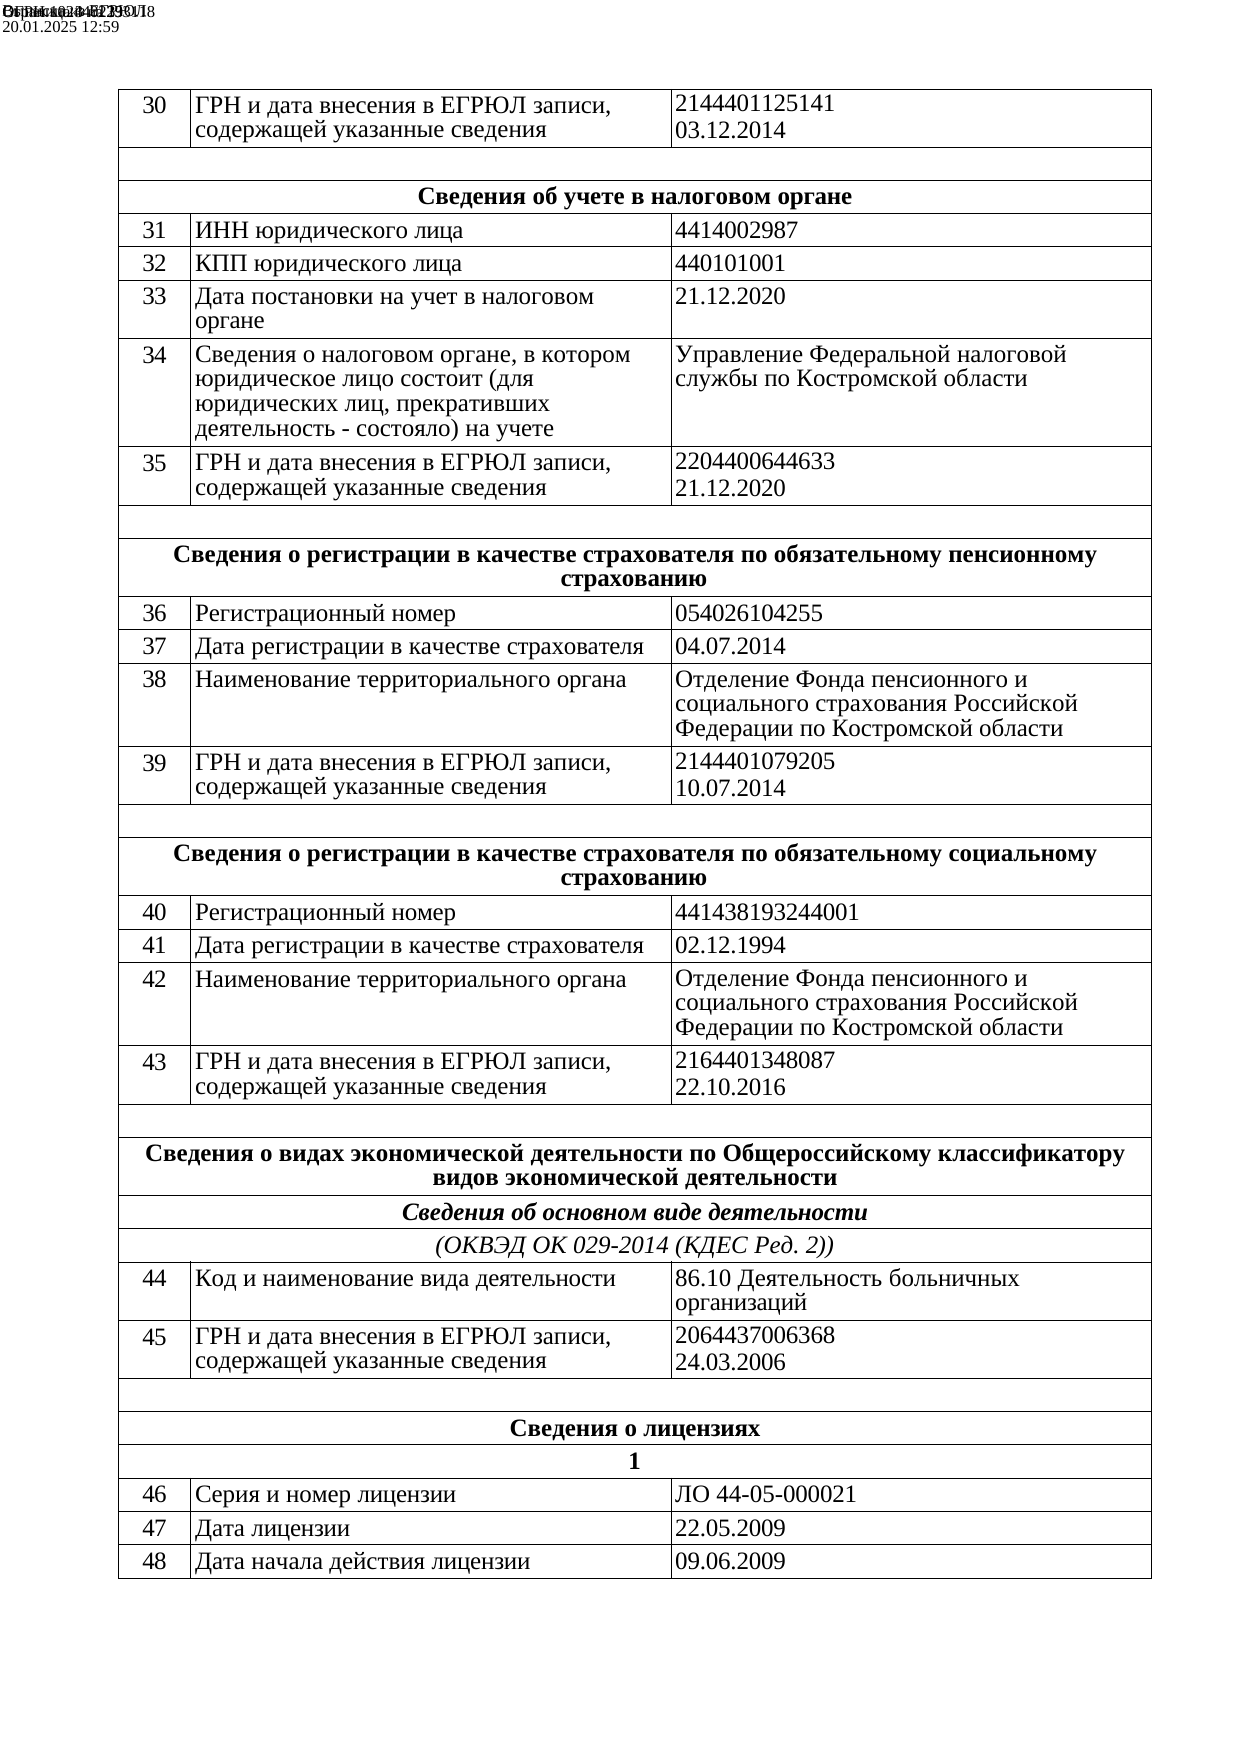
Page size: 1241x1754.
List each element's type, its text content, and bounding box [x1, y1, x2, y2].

table_cell 86.10 Деятельность больничных организаций [672, 1263, 1151, 1320]
table_cell 40 [119, 896, 190, 928]
table_cell ЛО 44-05-000021 [672, 1479, 1151, 1511]
table_cell 43 [119, 1046, 190, 1103]
table_cell Отделение Фонда пенсионного и социального страхования Российской Федерации по Костромской области [672, 664, 1151, 746]
table_cell ГРН и дата внесения в ЕГРЮЛ записи, содержащей указанные сведения [191, 447, 671, 504]
table_cell [119, 1379, 1151, 1411]
table_cell 440101001 [672, 247, 1151, 279]
table_cell Сведения о видах экономической деятельности по Общероссийскому классификатору видов экономической деятельности [119, 1138, 1151, 1195]
table_cell Сведения об основном виде деятельности [119, 1196, 1151, 1228]
table_cell Дата лицензии [191, 1512, 671, 1544]
table_cell 39 [119, 747, 190, 804]
table_cell 2204400644633 21.12.2020 [672, 447, 1151, 504]
table_cell 36 [119, 597, 190, 629]
table_cell Сведения о налоговом органе, в котором юридическое лицо состоит (для юридических лиц, прекративших деятельность - состояло) на учете [191, 339, 671, 446]
table_cell 38 [119, 664, 190, 746]
table_cell 48 [119, 1545, 190, 1577]
table_cell ГРН и дата внесения в ЕГРЮЛ записи, содержащей указанные сведения [191, 1321, 671, 1378]
table_cell [119, 506, 1151, 537]
table_cell Сведения о лицензиях [119, 1412, 1151, 1444]
table_cell 44 [119, 1263, 190, 1320]
table_cell Сведения об учете в налоговом органе [119, 181, 1151, 213]
table_header ГРН и дата внесения в ЕГРЮЛ записи, содержащей указанные сведения [191, 90, 671, 147]
table_cell Дата регистрации в качестве страхователя [191, 630, 671, 662]
table_cell (ОКВЭД ОК 029-2014 (КДЕС Ред. 2)) [119, 1229, 1151, 1261]
table_cell 31 [119, 214, 190, 246]
table_cell Серия и номер лицензии [191, 1479, 671, 1511]
table_cell 04.07.2014 [672, 630, 1151, 662]
table_cell [119, 1105, 1151, 1136]
table_cell Регистрационный номер [191, 597, 671, 629]
table_cell Сведения о регистрации в качестве страхователя по обязательному социальному страхованию [119, 838, 1151, 895]
table_cell 2144401079205 10.07.2014 [672, 747, 1151, 804]
table_header 2144401125141 03.12.2014 [672, 90, 1151, 147]
table_cell [119, 148, 1151, 179]
table_cell 441438193244001 [672, 896, 1151, 928]
table_cell [119, 805, 1151, 837]
table_cell Регистрационный номер [191, 896, 671, 928]
table_cell 35 [119, 447, 190, 504]
table_cell 47 [119, 1512, 190, 1544]
table_cell 21.12.2020 [672, 281, 1151, 338]
table_cell 2164401348087 22.10.2016 [672, 1046, 1151, 1103]
table_cell Код и наименование вида деятельности [191, 1263, 671, 1320]
table_cell 42 [119, 963, 190, 1045]
table_cell Дата постановки на учет в налоговом органе [191, 281, 671, 338]
table_cell Наименование территориального органа [191, 664, 671, 746]
table_cell 46 [119, 1479, 190, 1511]
table_cell Сведения о регистрации в качестве страхователя по обязательному пенсионному страхованию [119, 539, 1151, 596]
table_cell 2064437006368 24.03.2006 [672, 1321, 1151, 1378]
table_cell 37 [119, 630, 190, 662]
table_cell 02.12.1994 [672, 930, 1151, 962]
table_cell Дата регистрации в качестве страхователя [191, 930, 671, 962]
table_cell 054026104255 [672, 597, 1151, 629]
table_cell 1 [119, 1445, 1151, 1477]
table_cell 09.06.2009 [672, 1545, 1151, 1577]
table_header 30 [119, 90, 190, 147]
table_cell 33 [119, 281, 190, 338]
table_cell 4414002987 [672, 214, 1151, 246]
table_cell ГРН и дата внесения в ЕГРЮЛ записи, содержащей указанные сведения [191, 747, 671, 804]
table_cell Управление Федеральной налоговой службы по Костромской области [672, 339, 1151, 446]
table_cell Отделение Фонда пенсионного и социального страхования Российской Федерации по Костромской области [672, 963, 1151, 1045]
table_cell 41 [119, 930, 190, 962]
table_cell 34 [119, 339, 190, 446]
table_cell Дата начала действия лицензии [191, 1545, 671, 1577]
table_cell 45 [119, 1321, 190, 1378]
table_cell ГРН и дата внесения в ЕГРЮЛ записи, содержащей указанные сведения [191, 1046, 671, 1103]
table_cell ИНН юридического лица [191, 214, 671, 246]
table_cell КПП юридического лица [191, 247, 671, 279]
table_cell Наименование территориального органа [191, 963, 671, 1045]
table_cell 22.05.2009 [672, 1512, 1151, 1544]
table_cell 32 [119, 247, 190, 279]
